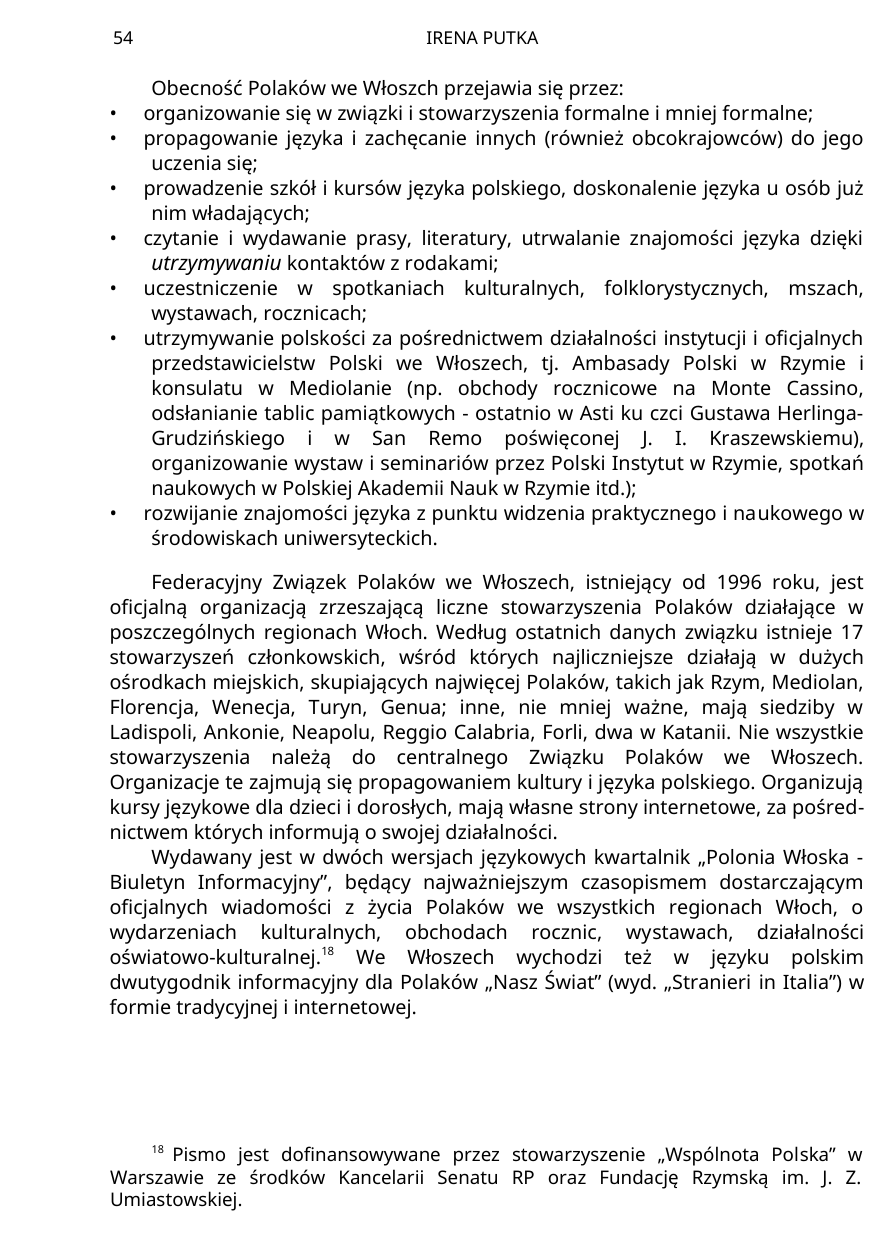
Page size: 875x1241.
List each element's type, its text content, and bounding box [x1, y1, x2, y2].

text 18 Pismo jest dofinansowywane przez stowarzyszenie „Wspólnota Polska” w Warszawie ze środków Kancelarii Senatu RP oraz Fundację Rzymską im. J. Z. Umiastowskiej. [110, 1144, 862, 1211]
text Wydawany jest w dwóch wersjach językowych kwartalnik „Polonia Włoska - Biuletyn Informacyjny”, będący najważniejszym czasopismem dostarczającym oficjalnych wiadomości z życia Polaków we wszystkich regionach Włoch, o wydarzeniach kulturalnych, obchodach rocznic, wystawach, działalności oświatowo-kulturalnej.18 We Włoszech wychodzi też w języku polskim dwutygodnik informacyjny dla Polaków „Nasz Świat” (wyd. „Stranieri in Italia”) w formie tradycyjnej i internetowej. [109, 844, 864, 1019]
list uczestniczenie w spotkaniach kulturalnych, folklorystycznych, mszach, wystawach, rocznicach; [109, 276, 864, 326]
list czytanie i wydawanie prasy, literatury, utrwalanie znajomości języka dzięki utrzymywaniu kontaktów z rodakami; [109, 226, 864, 276]
list prowadzenie szkół i kursów języka polskiego, doskonalenie języka u osób już nim władających; [109, 176, 864, 226]
list propagowanie języka i zachęcanie innych (również obcokrajowców) do jego uczenia się; [109, 126, 864, 176]
list organizowanie się w związki i stowarzyszenia formalne i mniej formalne; [109, 101, 864, 126]
text IRENA PUTKA [426, 31, 538, 48]
list rozwijanie znajomości języka z punktu widzenia praktycznego i naukowego w środowiskach uniwersyteckich. [109, 501, 864, 551]
text Obecność Polaków we Włoszch przejawia się przez: [109, 76, 864, 101]
text 54 [113, 30, 133, 48]
list utrzymywanie polskości za pośrednictwem działalności instytucji i oficjalnych przedstawicielstw Polski we Włoszech, tj. Ambasady Polski w Rzymie i konsulatu w Mediolanie (np. obchody rocznicowe na Monte Cassino, odsłanianie tablic pamiątkowych - ostatnio w Asti ku czci Gustawa Herlinga-Grudzińskiego i w San Remo poświęconej J. I. Kraszewskiemu), organizowanie wystaw i seminariów przez Polski Instytut w Rzymie, spotkań naukowych w Polskiej Akademii Nauk w Rzymie itd.); [109, 326, 864, 501]
text Federacyjny Związek Polaków we Włoszech, istniejący od 1996 roku, jest oficjalną organizacją zrzeszającą liczne stowarzyszenia Polaków działające w poszczególnych regionach Włoch. Według ostatnich danych związku istnieje 17 stowarzyszeń członkowskich, wśród których najliczniejsze działają w dużych ośrodkach miejskich, skupiających najwięcej Polaków, takich jak Rzym, Mediolan, Florencja, Wenecja, Turyn, Genua; inne, nie mniej ważne, mają siedziby w Ladispoli, Ankonie, Neapolu, Reggio Calabria, Forli, dwa w Katanii. Nie wszystkie stowarzyszenia należą do centralnego Związku Polaków we Włoszech. Organizacje te zajmują się propagowaniem kultury i języka polskiego. Organizują kursy językowe dla dzieci i dorosłych, mają własne strony internetowe, za pośrednictwem których informują o swojej działalności. [109, 569, 864, 844]
